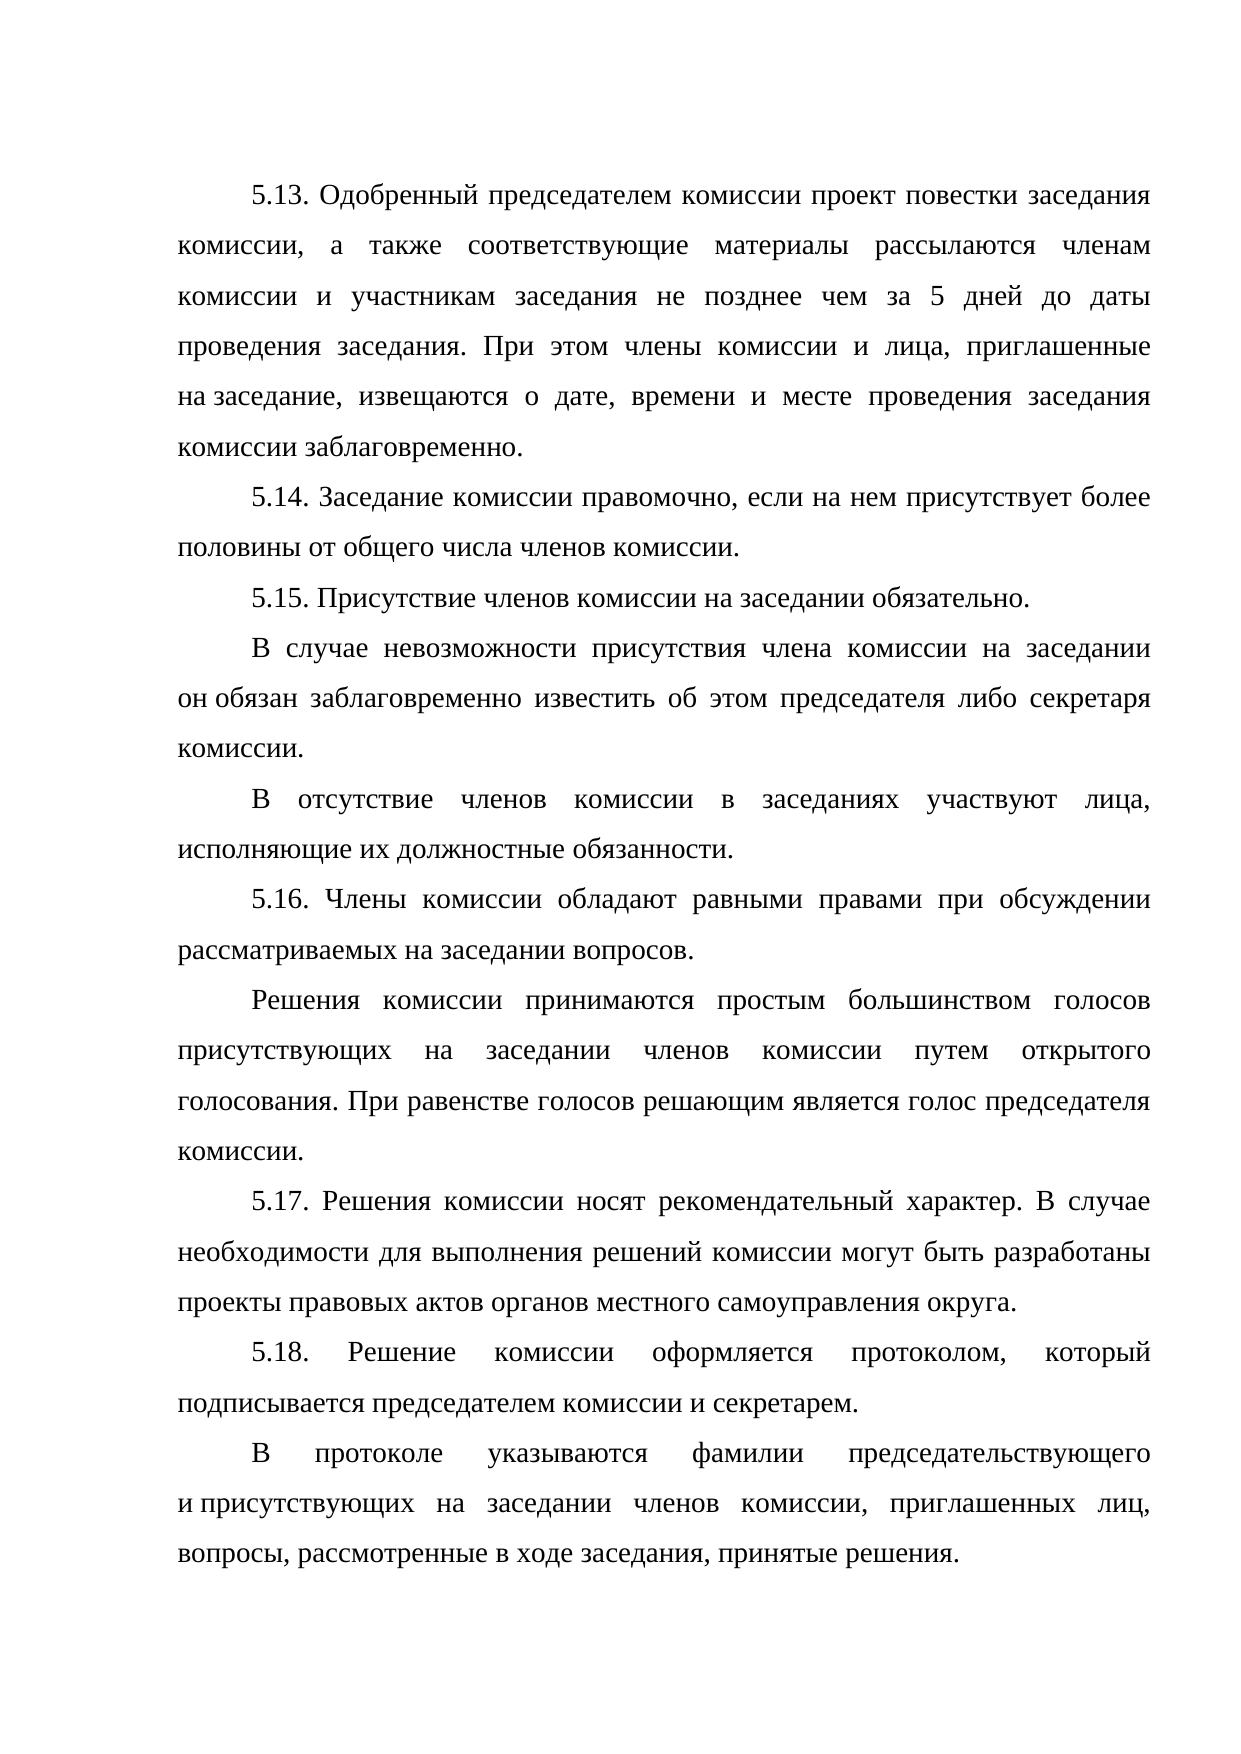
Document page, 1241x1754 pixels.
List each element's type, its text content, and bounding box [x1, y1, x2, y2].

text 5.14. Заседание комиссии правомочно, если на нем присутствует более половины от общего числа членов комиссии. [177, 479, 1152, 563]
text 5.15. Присутствие членов комиссии на заседании обязательно. [177, 580, 1152, 613]
text 5.16. Члены комиссии обладают равными правами при обсуждении рассматриваемых на заседании вопросов. [177, 882, 1152, 965]
text Решения комиссии принимаются простым большинством голосов присутствующих на заседании членов комиссии путем открытого голосования. При равенстве голосов решающим является голос председателя комиссии. [177, 982, 1152, 1167]
text 5.13. Одобренный председателем комиссии проект повестки заседания комиссии, а также соответствующие материалы рассылаются членам комиссии и участникам заседания не позднее чем за 5 дней до даты проведения заседания. При этом члены комиссии и лица, приглашенные на заседание, извещаются о дате, времени и месте проведения заседания комиссии заблаговременно. [177, 177, 1152, 462]
text В протоколе указываются фамилии председательствующего и присутствующих на заседании членов комиссии, приглашенных лиц, вопросы, рассмотренные в ходе заседания, принятые решения. [177, 1435, 1152, 1569]
text В отсутствие членов комиссии в заседаниях участвуют лица, исполняющие их должностные обязанности. [177, 781, 1152, 865]
text 5.17. Решения комиссии носят рекомендательный характер. В случае необходимости для выполнения решений комиссии могут быть разработаны проекты правовых актов органов местного самоуправления округа. [177, 1183, 1152, 1318]
text 5.18. Решение комиссии оформляется протоколом, который подписывается председателем комиссии и секретарем. [177, 1334, 1152, 1418]
text В случае невозможности присутствия члена комиссии на заседании он обязан заблаговременно известить об этом председателя либо секретаря комиссии. [177, 630, 1152, 764]
